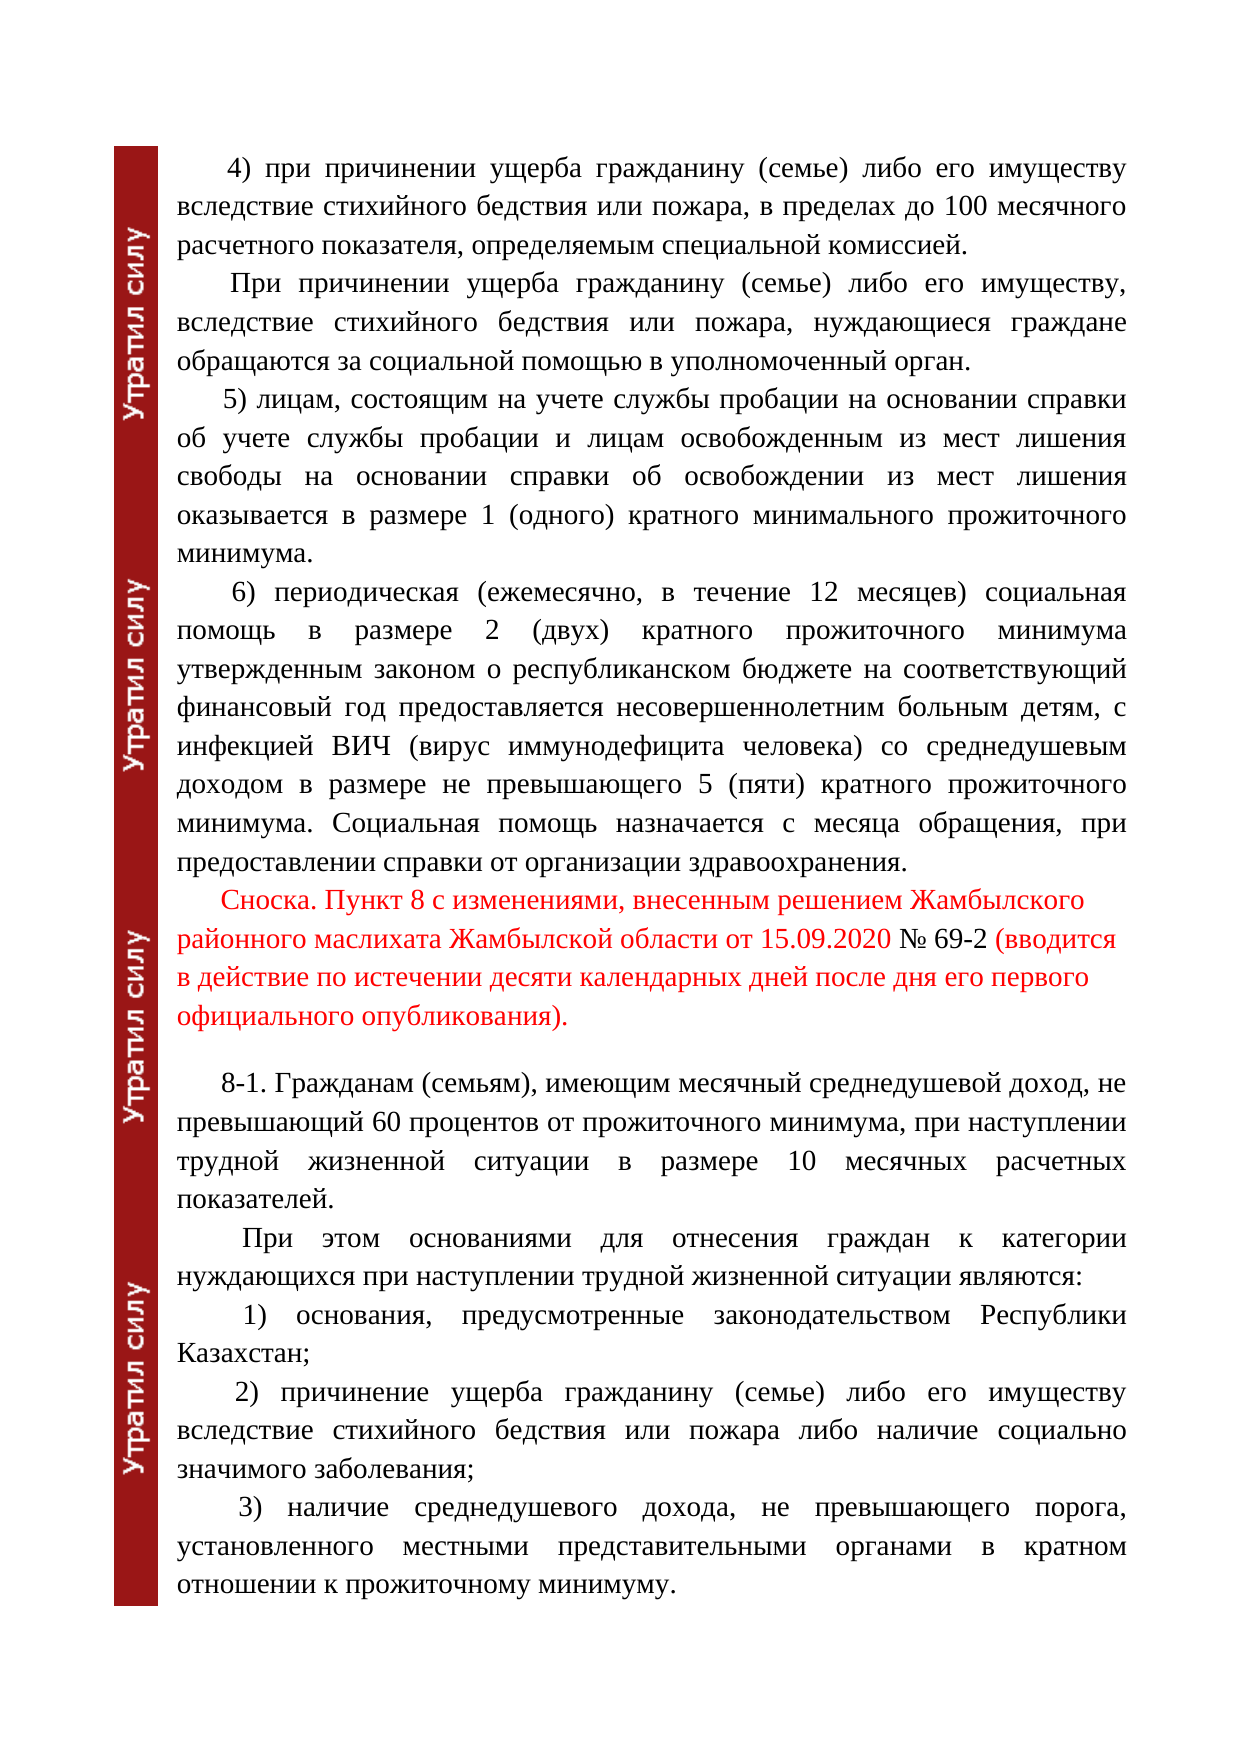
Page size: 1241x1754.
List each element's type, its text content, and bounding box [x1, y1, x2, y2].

text При причинении ущерба гражданину (семье) либо его имуществу, вследствие стихийного бедствия или пожара, нуждающиеся граждане обращаются за социальной помощью в уполномоченный орган. [112, 266, 1128, 376]
text 8-1. Гражданам (семьям), имеющим месячный среднедушевой доход, не превышающий 60 процентов от прожиточного минимума, при наступлении трудной жизненной ситуации в размере 10 месячных расчетных показателей. [112, 1066, 1128, 1215]
picture [114, 1215, 158, 1220]
picture [114, 1062, 158, 1066]
picture [114, 261, 158, 266]
text 5) лицам, состоящим на учете службы пробации на основании справки об учете службы пробации и лицам освобожденным из мест лишения свободы на основании справки об освобождении из мест лишения оказывается в размере 1 (одного) кратного минимального прожиточного минимума. [112, 381, 1128, 569]
text 6) периодическая (ежемесячно, в течение 12 месяцев) социальная помощь в размере 2 (двух) кратного прожиточного минимума утвержденным законом о республиканском бюджете на соответствующий финансовый год предоставляется несовершеннолетним больным детям, с инфекцией ВИЧ (вирус иммунодефицита человека) со среднедушевым доходом в размере не превышающего 5 (пяти) кратного прожиточного минимума. Социальная помощь назначается с месяца обращения, при предоставлении справки от организации здравоохранения. [112, 574, 1128, 877]
text Сноска. Пункт 8 с изменениями, внесенным решением Жамбылского районного маслихата Жамбылской области от 15.09.2020 № 69-2 (вводится в действие по истечении десяти календарных дней после дня его первого официального опубликования). [112, 882, 1128, 1062]
text 1) основания, предусмотренные законодательством Республики Казахстан; [112, 1297, 1128, 1369]
picture [114, 1484, 158, 1489]
picture [114, 569, 158, 574]
text 2) причинение ущерба гражданину (семье) либо его имуществу вследствие стихийного бедствия или пожара либо наличие социально значимого заболевания; [112, 1374, 1128, 1484]
text 4) при причинении ущерба гражданину (семье) либо его имуществу вследствие стихийного бедствия или пожара, в пределах до 100 месячного расчетного показателя, определяемым специальной комиссией. [112, 150, 1128, 261]
picture [114, 1292, 158, 1297]
picture [114, 1369, 158, 1374]
text 3) наличие среднедушевого дохода, не превышающего порога, установленного местными представительными органами в кратном отношении к прожиточному минимуму. [112, 1489, 1128, 1600]
picture [114, 376, 158, 381]
picture [114, 146, 158, 150]
picture [114, 877, 158, 882]
text При этом основаниями для отнесения граждан к категории нуждающихся при наступлении трудной жизненной ситуации являются: [112, 1220, 1128, 1292]
picture [114, 1600, 158, 1606]
